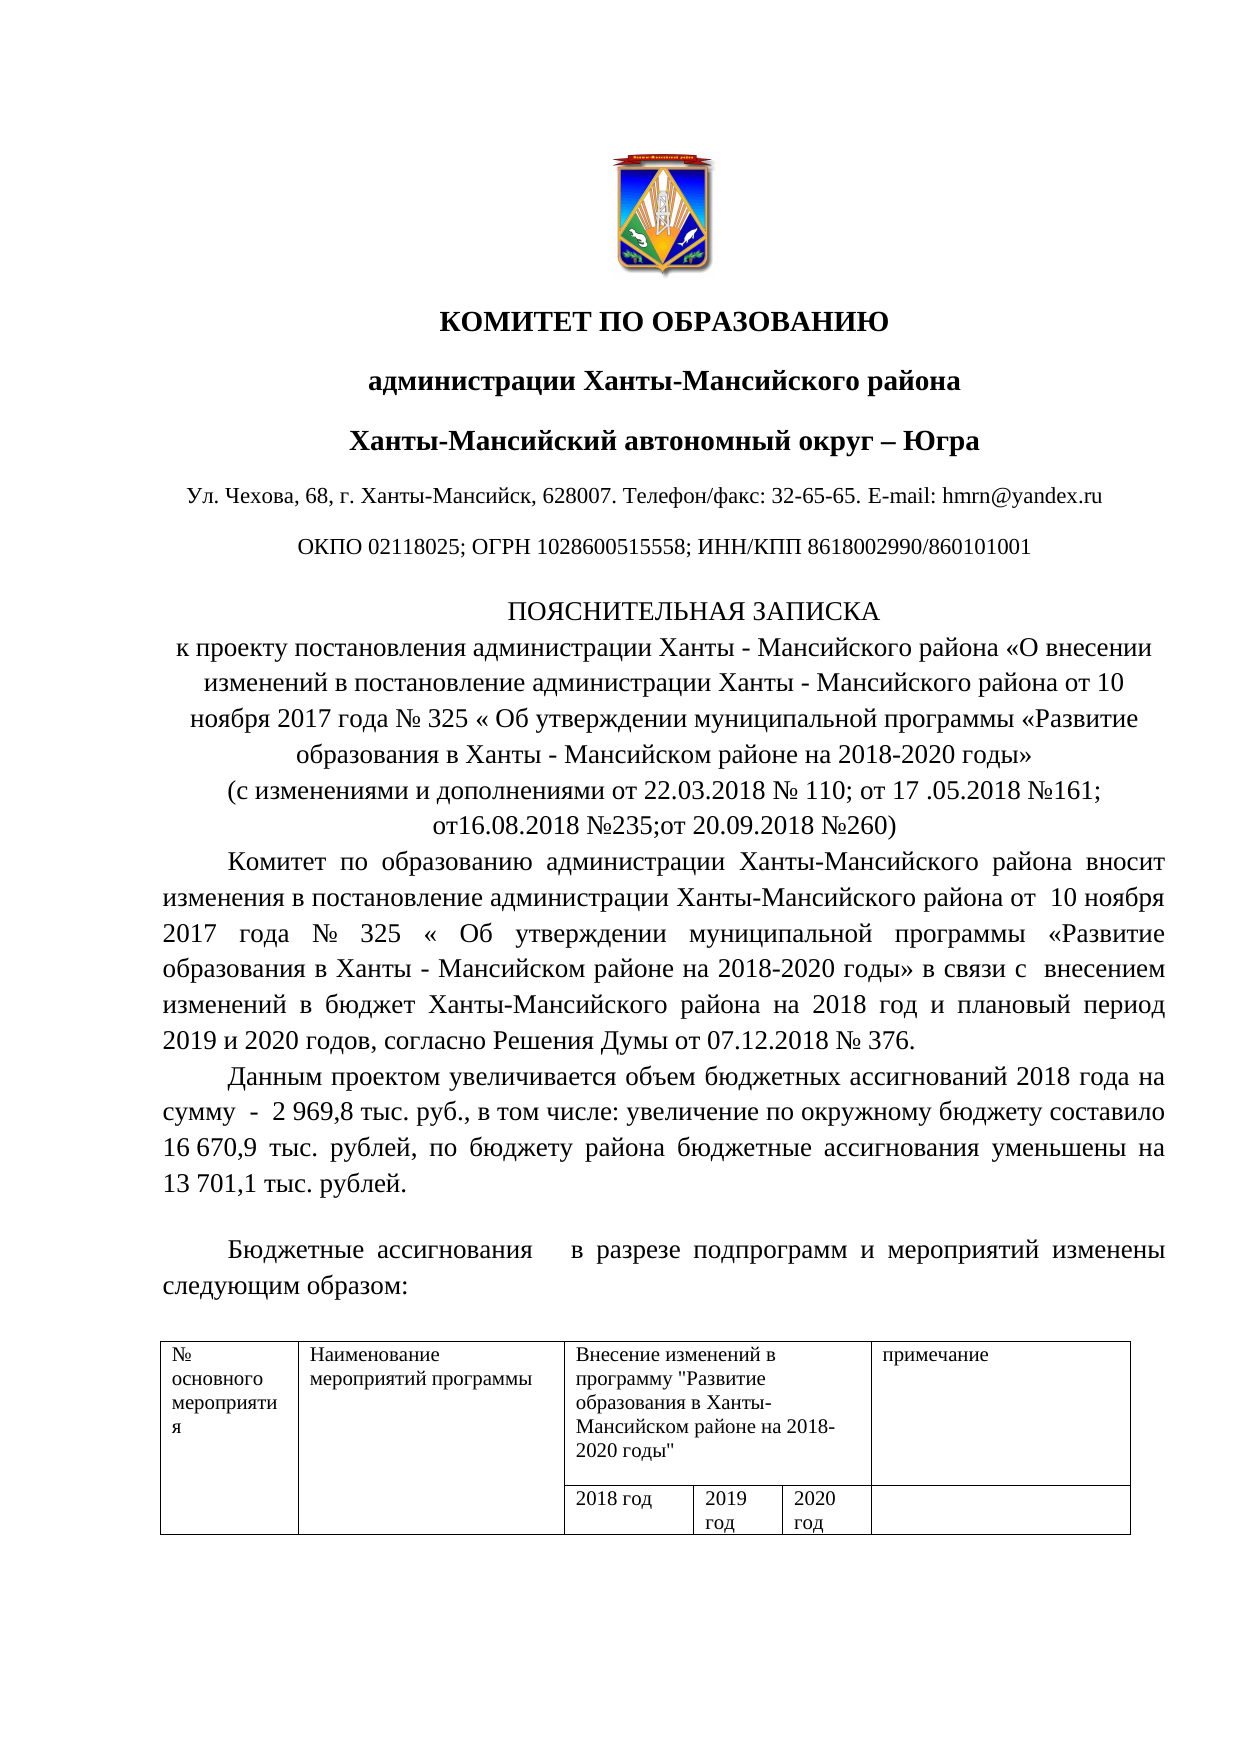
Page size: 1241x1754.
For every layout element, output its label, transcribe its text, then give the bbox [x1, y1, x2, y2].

text ОКПО 02118025; ОГРН 1028600515558; ИНН/КПП 8618002990/860101001 [162, 533, 1166, 559]
table_cell 2019 год [694, 1486, 782, 1534]
table_header Внесение изменений в программу "Развитие образования в Ханты-Мансийском районе на 2018-2020 годы" [565, 1342, 871, 1484]
text ПОЯСНИТЕЛЬНАЯ ЗАПИСКА [162, 595, 1166, 626]
text (с изменениями и дополнениями от 22.03.2018 № 110; от 17 .05.2018 №161; от16.08.2018 №235;от 20.09.2018 №260) [162, 774, 1166, 841]
text Ул. Чехова, 68, г. Ханты-Мансийск, 628007. Телефон/факс: 32-65-65. E-mail: hmrn@yandex.ru [180, 482, 1154, 508]
text КОМИТЕТ ПО ОБРАЗОВАНИЮ [162, 304, 1166, 337]
text Данным проектом увеличивается объем бюджетных ассигнований 2018 года на сумму - 2 969,8 тыс. руб., в том числе: увеличение по окружному бюджету составило 16 670,9 тыс. рублей, по бюджету района бюджетные ассигнования уменьшены на 13 701,1 тыс. рублей. [162, 1059, 1166, 1198]
table_cell 2020 год [783, 1486, 871, 1534]
table_header примечание [872, 1342, 1130, 1484]
table_header Наименование мероприятий программы [299, 1342, 564, 1534]
table_cell 2018 год [565, 1486, 693, 1534]
text Ханты-Мансийский автономный округ – Югра [162, 423, 1166, 456]
table_header № основного мероприятия [161, 1342, 298, 1534]
text Бюджетные ассигнования в разрезе подпрограмм и мероприятий изменены следующим образом: [162, 1234, 1166, 1301]
text к проекту постановления администрации Ханты - Мансийского района «О внесении изменений в постановление администрации Ханты - Мансийского района от 10 ноября 2017 года № 325 « Об утверждении муниципальной программы «Развитие образования в Ханты - Мансийском районе на 2018-2020 годы» [162, 631, 1166, 769]
text администрации Ханты-Мансийского района [162, 363, 1166, 397]
text Комитет по образованию администрации Ханты-Мансийского района вносит изменения в постановление администрации Ханты-Мансийского района от 10 ноября 2017 года № 325 « Об утверждении муниципальной программы «Развитие образования в Ханты - Мансийском районе на 2018-2020 годы» в связи с внесением изменений в бюджет Ханты-Мансийского района на 2018 год и плановый период 2019 и 2020 годов, согласно Решения Думы от 07.12.2018 № 376. [162, 845, 1166, 1055]
table_cell [872, 1486, 1130, 1534]
